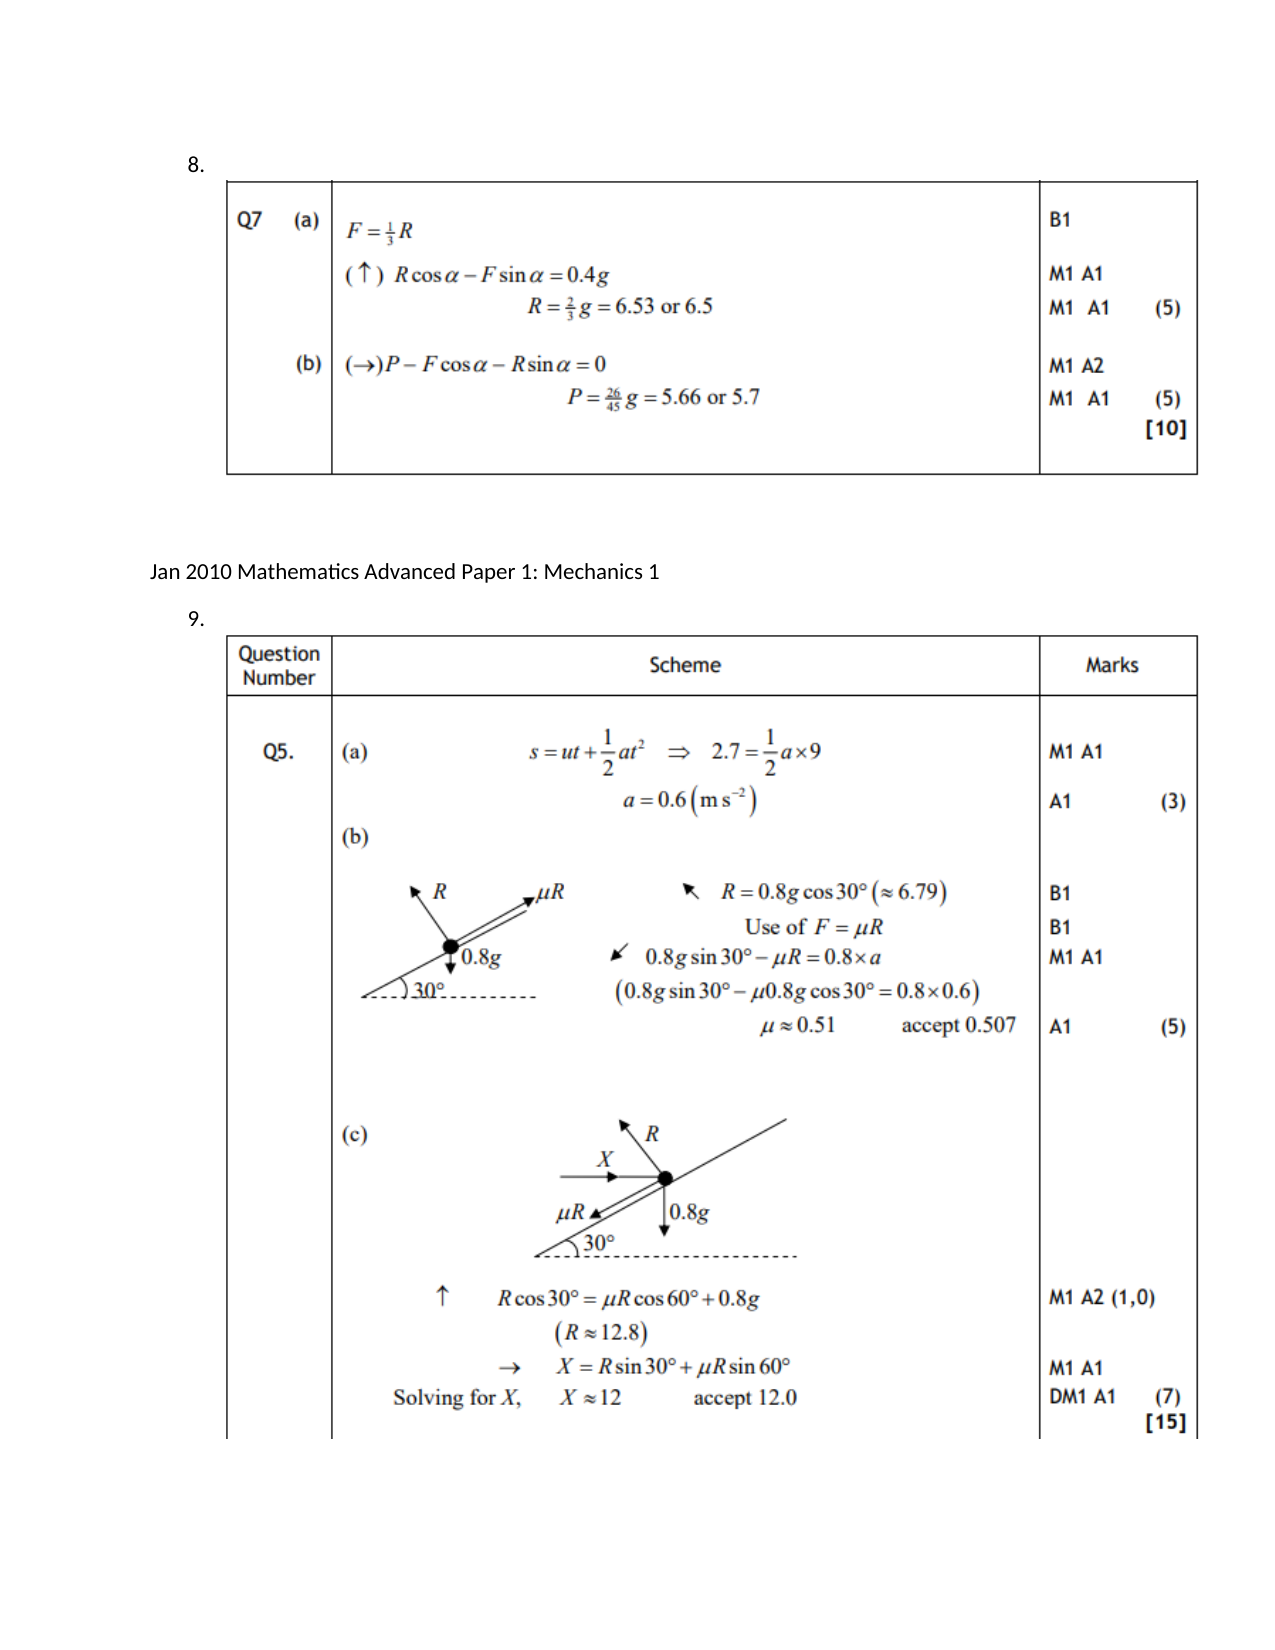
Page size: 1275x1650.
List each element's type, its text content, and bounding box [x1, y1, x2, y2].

picture [225, 180, 1200, 478]
picture [225, 634, 1200, 1439]
text Jan 2010 Mathematics Advanced Paper 1: Mechanics 1 [150, 557, 1125, 585]
